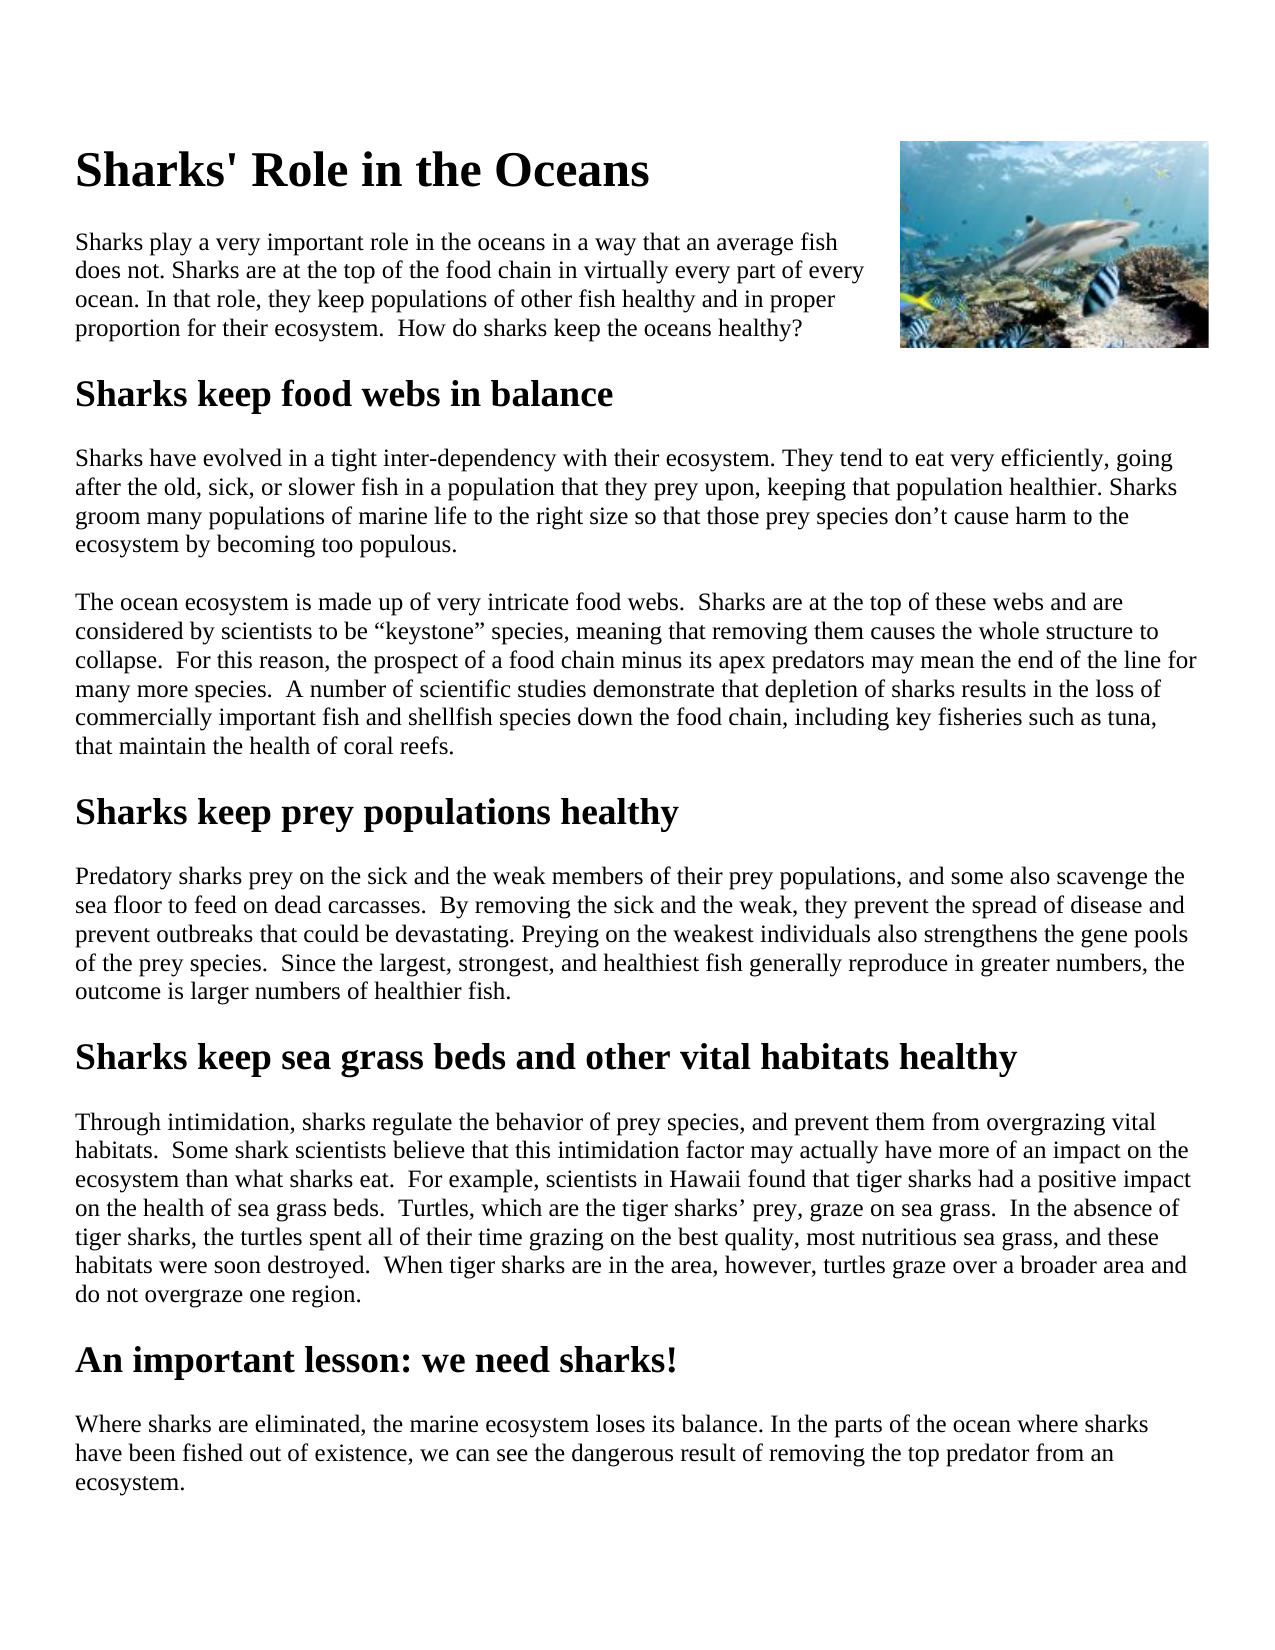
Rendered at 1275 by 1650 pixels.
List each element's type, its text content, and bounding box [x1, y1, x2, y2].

text Sharks play a very important role in the oceans in a way that an average fish does not. Sharks are at the top of the food chain in virtually every part of every ocean. In that role, they keep populations of other fish healthy and in proper proportion for their ecosystem. How do sharks keep the oceans healthy? [75, 227, 900, 342]
text Sharks keep prey populations healthy [75, 789, 1200, 832]
text Where sharks are eliminated, the marine ecosystem loses its balance. In the parts of the ocean where sharks have been fished out of existence, we can see the dangerous result of removing the top predator from an ecosystem. [75, 1409, 1200, 1496]
text Sharks keep food webs in balance [75, 371, 1200, 414]
text The ocean ecosystem is made up of very intricate food webs. Sharks are at the top of these webs and are considered by scientists to be “keystone” species, meaning that removing them causes the whole structure to collapse. For this reason, the prospect of a food chain minus its apex predators may mean the end of the line for many more species. A number of scientific studies demonstrate that depletion of sharks results in the loss of commercially important fish and shellfish species down the food chain, including key fisheries such as tuna, that maintain the health of coral reefs. [75, 587, 1200, 760]
text Through intimidation, sharks regulate the behavior of prey species, and prevent them from overgrazing vital habitats. Some shark scientists believe that this intimidation factor may actually have more of an impact on the ecosystem than what sharks eat. For example, scientists in Hawaii found that tiger sharks had a positive impact on the health of sea grass beds. Turtles, which are the tiger sharks’ prey, graze on sea grass. In the absence of tiger sharks, the turtles spent all of their time grazing on the best quality, most nutritious sea grass, and these habitats were soon destroyed. When tiger sharks are in the area, however, turtles graze over a broader area and do not overgraze one region. [75, 1107, 1200, 1308]
picture [900, 141, 1209, 348]
text Sharks keep sea grass beds and other vital habitats healthy [75, 1034, 1200, 1077]
text An important lesson: we need sharks! [75, 1337, 1200, 1380]
text Sharks' Role in the Oceans [75, 140, 1200, 198]
text Predatory sharks prey on the sick and the weak members of their prey populations, and some also scavenge the sea floor to feed on dead carcasses. By removing the sick and the weak, they prevent the spread of disease and prevent outbreaks that could be devastating. Preying on the weakest individuals also strengthens the gene pools of the prey species. Since the largest, strongest, and healthiest fish generally reproduce in greater numbers, the outcome is larger numbers of healthier fish. [75, 861, 1200, 1005]
text Sharks have evolved in a tight inter-dependency with their ecosystem. They tend to eat very efficiently, going after the old, sick, or slower fish in a population that they prey upon, keeping that population healthier. Sharks groom many populations of marine life to the right size so that those prey species don’t cause harm to the ecosystem by becoming too populous. [75, 443, 1200, 558]
